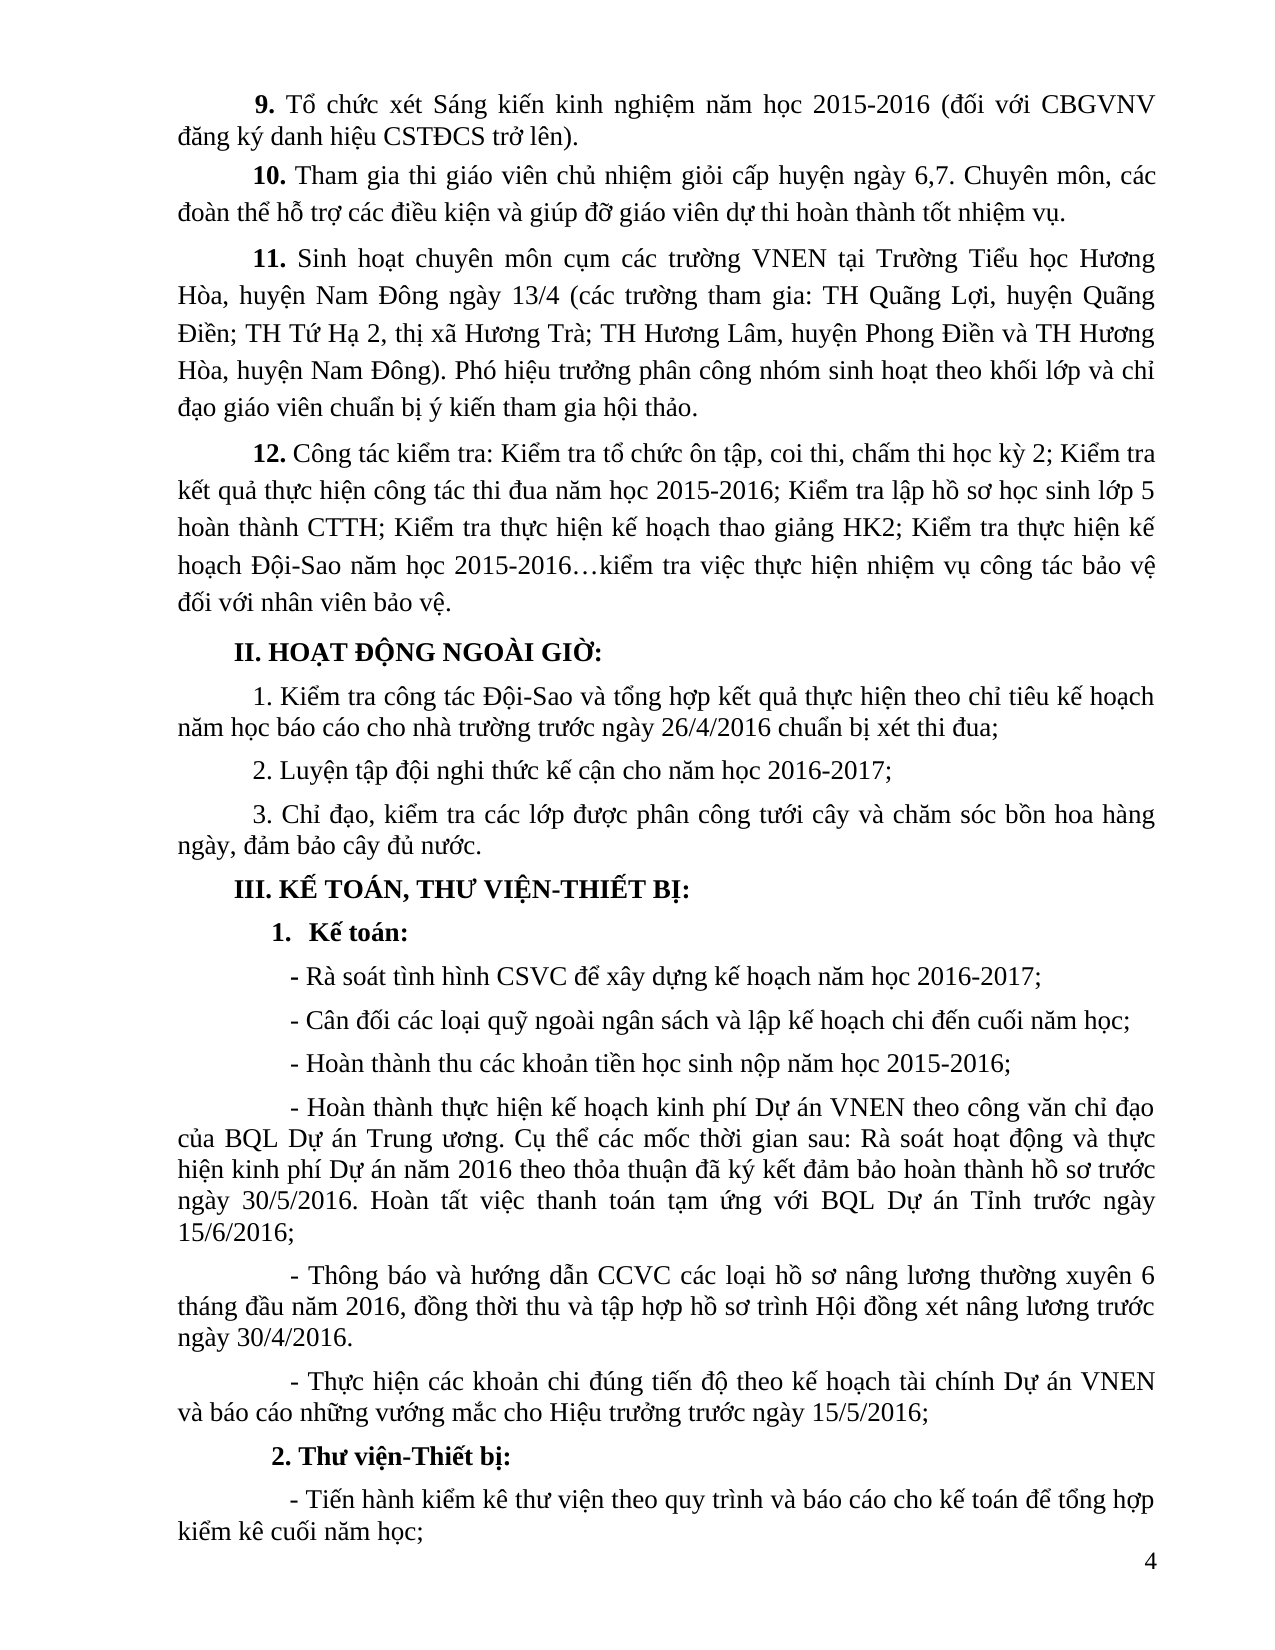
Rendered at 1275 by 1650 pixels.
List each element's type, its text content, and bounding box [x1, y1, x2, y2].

text - Rà soát tình hình CSVC để xây dựng kế hoạch năm học 2016-2017; [271, 960, 1157, 991]
text 2. Luyện tập đội nghi thức kế cận cho năm học 2016-2017; [177, 754, 1157, 786]
text - Tiến hành kiểm kê thư viện theo quy trình và báo cáo cho kế toán để tổng hợp kiểm kê cuối năm học; [177, 1484, 1157, 1546]
text - Hoàn thành thu các khoản tiền học sinh nộp năm học 2015-2016; [177, 1047, 1157, 1078]
text - Cân đối các loại quỹ ngoài ngân sách và lập kế hoạch chi đến cuối năm học; [177, 1004, 1157, 1035]
text 12. Công tác kiểm tra: Kiểm tra tổ chức ôn tập, coi thi, chấm thi học kỳ 2; Kiểm tra kết quả thực hiện công tác thi đua năm học 2015-2016; Kiểm tra lập hồ sơ học sinh lớp 5 hoàn thành CTTH; Kiểm tra thực hiện kế hoạch thao giảng HK2; Kiểm tra thực hiện kế hoạch Đội-Sao năm học 2015-2016…kiểm tra việc thực hiện nhiệm vụ công tác bảo vệ đối với nhân viên bảo vệ. [177, 437, 1157, 617]
text - Hoàn thành thực hiện kế hoạch kinh phí Dự án VNEN theo công văn chỉ đạo của BQL Dự án Trung ương. Cụ thể các mốc thời gian sau: Rà soát hoạt động và thực hiện kinh phí Dự án năm 2016 theo thỏa thuận đã ký kết đảm bảo hoàn thành hồ sơ trước ngày 30/5/2016. Hoàn tất việc thanh toán tạm ứng với BQL Dự án Tỉnh trước ngày 15/6/2016; [177, 1091, 1157, 1247]
list Kế toán: [271, 916, 1157, 948]
text 10. Tham gia thi giáo viên chủ nhiệm giỏi cấp huyện ngày 6,7. Chuyên môn, các đoàn thể hỗ trợ các điều kiện và giúp đỡ giáo viên dự thi hoàn thành tốt nhiệm vụ. [177, 159, 1157, 228]
text 3. Chỉ đạo, kiểm tra các lớp được phân công tưới cây và chăm sóc bồn hoa hàng ngày, đảm bảo cây đủ nước. [177, 798, 1157, 860]
text - Thực hiện các khoản chi đúng tiến độ theo kế hoạch tài chính Dự án VNEN và báo cáo những vướng mắc cho Hiệu trưởng trước ngày 15/5/2016; [177, 1365, 1157, 1427]
text 1. Kiểm tra công tác Đội-Sao và tổng hợp kết quả thực hiện theo chỉ tiêu kế hoạch năm học báo cáo cho nhà trường trước ngày 26/4/2016 chuẩn bị xét thi đua; [177, 679, 1157, 742]
text - Thông báo và hướng dẫn CCVC các loại hồ sơ nâng lương thường xuyên 6 tháng đầu năm 2016, đồng thời thu và tập hợp hồ sơ trình Hội đồng xét nâng lương trước ngày 30/4/2016. [177, 1259, 1157, 1353]
text III. KẾ TOÁN, THƯ VIỆN-THIẾT BỊ: [177, 873, 1157, 904]
text 11. Sinh hoạt chuyên môn cụm các trường VNEN tại Trường Tiểu học Hương Hòa, huyện Nam Đông ngày 13/4 (các trường tham gia: TH Quãng Lợi, huyện Quãng Điền; TH Tứ Hạ 2, thị xã Hương Trà; TH Hương Lâm, huyện Phong Điền và TH Hương Hòa, huyện Nam Đông). Phó hiệu trưởng phân công nhóm sinh hoạt theo khối lớp và chỉ đạo giáo viên chuẩn bị ý kiến tham gia hội thảo. [177, 242, 1157, 422]
text 9. Tổ chức xét Sáng kiến kinh nghiệm năm học 2015-2016 (đối với CBGVNV đăng ký danh hiệu CSTĐCS trở lên). [177, 89, 1157, 151]
text 2. Thư viện-Thiết bị: [196, 1440, 1157, 1471]
text II. HOẠT ĐỘNG NGOÀI GIỜ: [177, 636, 1157, 667]
